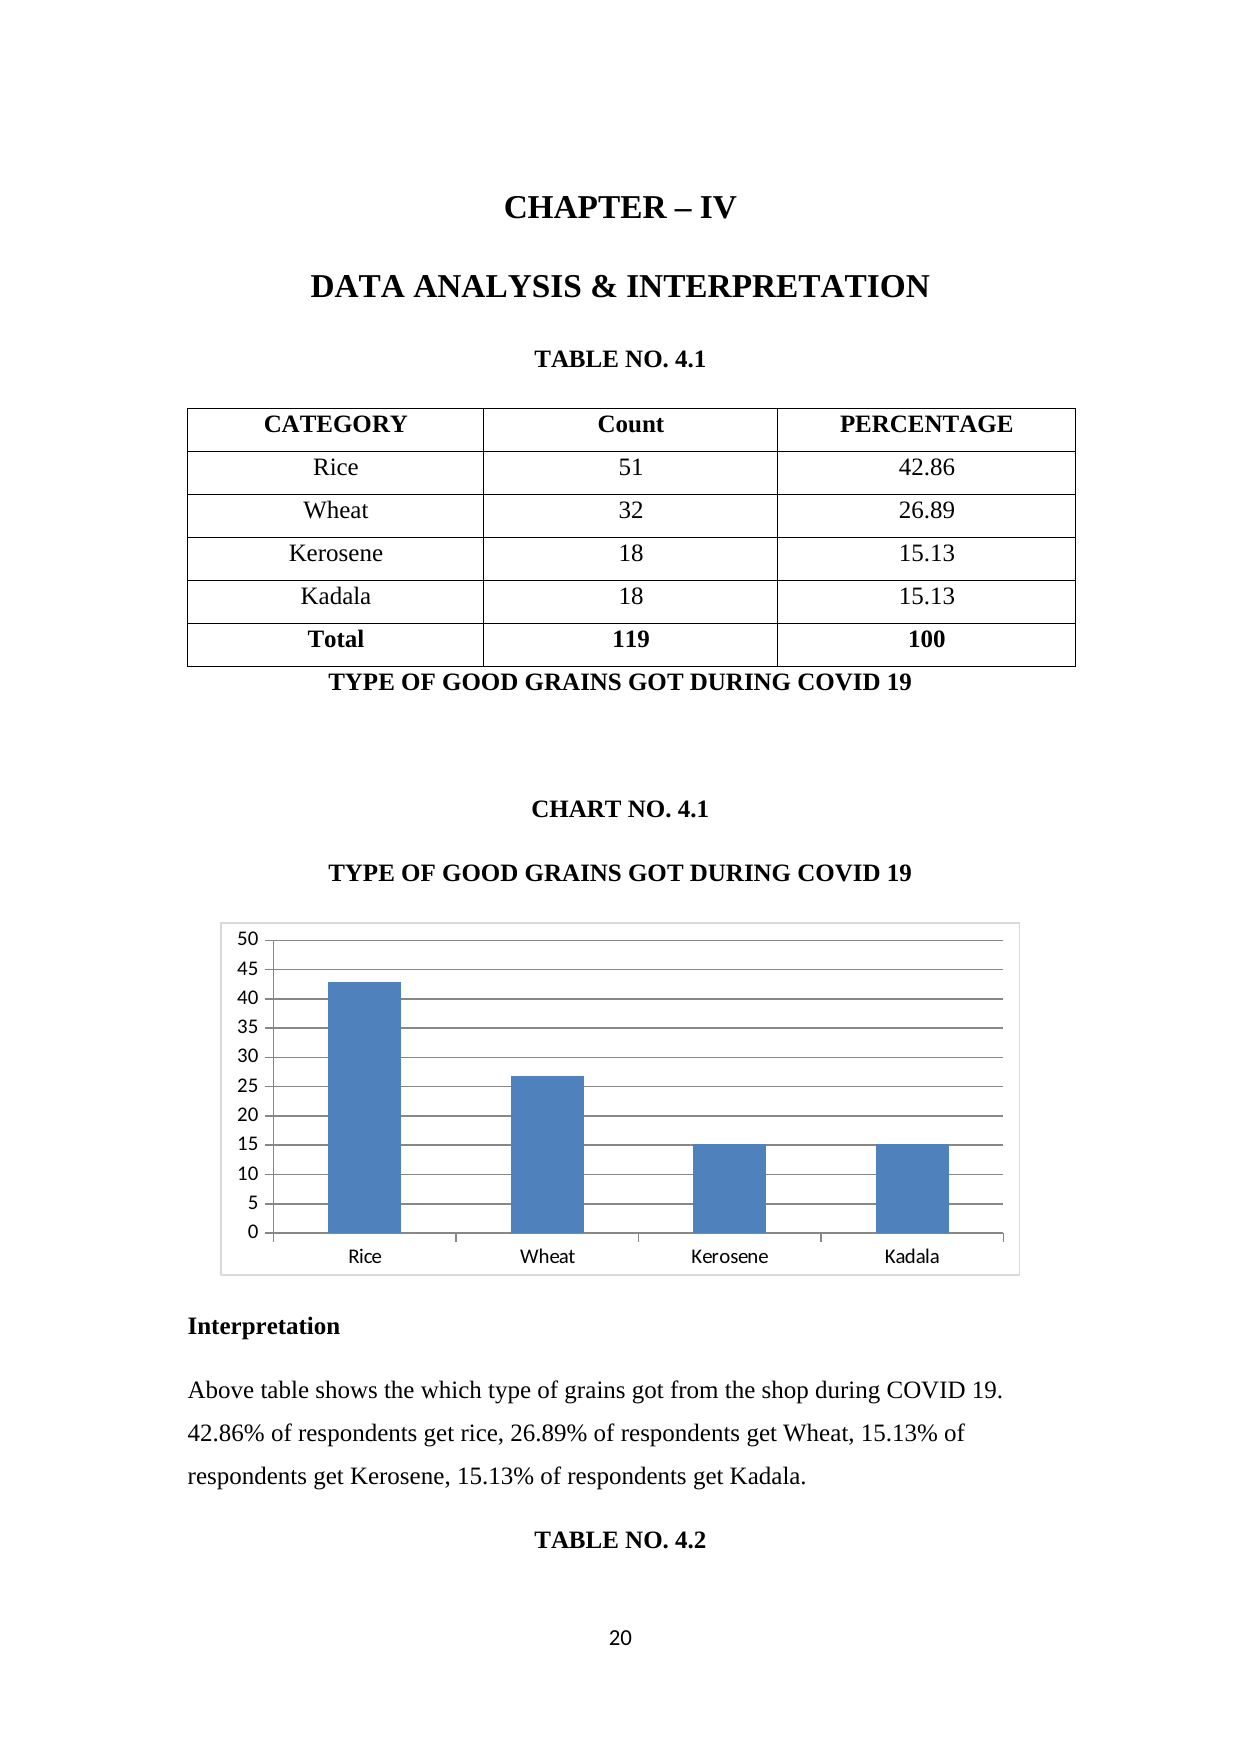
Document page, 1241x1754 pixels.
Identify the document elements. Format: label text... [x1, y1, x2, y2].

table_cell 32 [484, 495, 777, 537]
table_cell Wheat [188, 495, 483, 537]
table_cell 15.13 [778, 581, 1075, 623]
text TABLE NO. 4.2 [187, 1525, 1053, 1554]
table_header CATEGORY [188, 409, 483, 451]
table_cell Kerosene [188, 538, 483, 580]
table_cell 119 [484, 624, 777, 666]
text TYPE OF GOOD GRAINS GOT DURING COVID 19 [187, 858, 1053, 887]
table_cell 18 [484, 538, 777, 580]
text TABLE NO. 4.1 [187, 344, 1053, 373]
text CHART NO. 4.1 [187, 794, 1053, 823]
table_header PERCENTAGE [778, 409, 1075, 451]
table_cell Total [188, 624, 483, 666]
table_cell Rice [188, 452, 483, 494]
table_cell 15.13 [778, 538, 1075, 580]
text CHAPTER – IV [187, 187, 1053, 226]
table_cell Kadala [188, 581, 483, 623]
table_cell 51 [484, 452, 777, 494]
text TYPE OF GOOD GRAINS GOT DURING COVID 19 [187, 667, 1053, 695]
text Above table shows the which type of grains got from the shop during COVID 19. 42.86% of respondents get rice, 26.89% of respondents get Wheat, 15.13% of respondents get Kerosene, 15.13% of respondents get Kadala. [187, 1375, 1053, 1490]
text Interpretation [187, 1311, 1053, 1339]
table_cell 18 [484, 581, 777, 623]
table_cell 100 [778, 624, 1075, 666]
table_cell 42.86 [778, 452, 1075, 494]
text DATA ANALYSIS & INTERPRETATION [187, 266, 1053, 304]
table_header Count [484, 409, 777, 451]
table_cell 26.89 [778, 495, 1075, 537]
